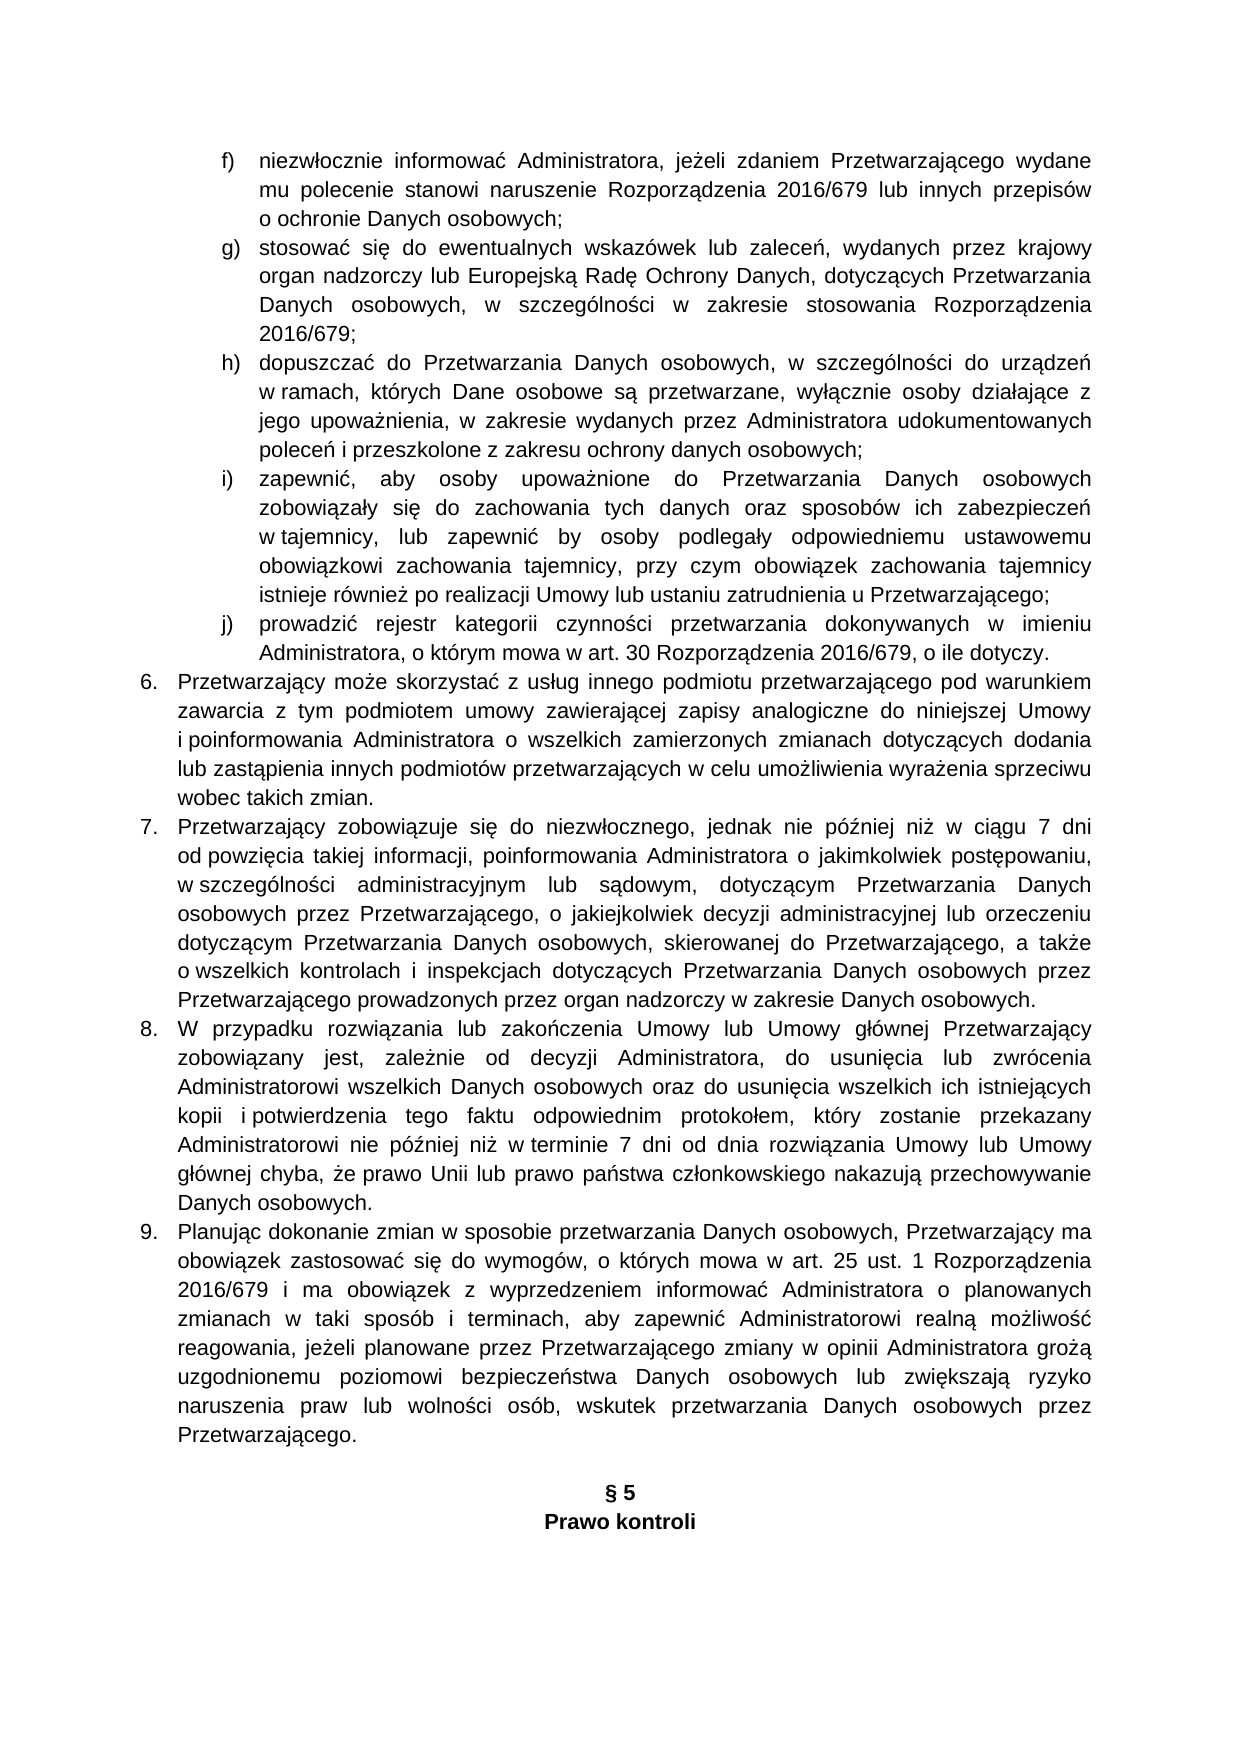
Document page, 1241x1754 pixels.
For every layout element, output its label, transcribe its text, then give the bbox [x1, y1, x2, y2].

list stosować się do ewentualnych wskazówek lub zaleceń, wydanych przez krajowy organ nadzorczy lub Europejską Radę Ochrony Danych, dotyczących Przetwarzania Danych osobowych, w szczególności w zakresie stosowania Rozporządzenia 2016/679; [221, 234, 1093, 347]
list Prawo kontroli [148, 1509, 1093, 1534]
list Przetwarzający może skorzystać z usług innego podmiotu przetwarzającego pod warunkiem zawarcia z tym podmiotem umowy zawierającej zapisy analogiczne do niniejszej Umowy i poinformowania Administratora o wszelkich zamierzonych zmianach dotyczących dodania lub zastąpienia innych podmiotów przetwarzających w celu umożliwienia wyrażenia sprzeciwu wobec takich zmian. [140, 669, 1093, 810]
list § 5 [148, 1480, 1093, 1505]
list W przypadku rozwiązania lub zakończenia Umowy lub Umowy głównej Przetwarzający zobowiązany jest, zależnie od decyzji Administratora, do usunięcia lub zwrócenia Administratorowi wszelkich Danych osobowych oraz do usunięcia wszelkich ich istniejących kopii i potwierdzenia tego faktu odpowiednim protokołem, który zostanie przekazany Administratorowi nie później niż w terminie 7 dni od dnia rozwiązania Umowy lub Umowy głównej chyba, że prawo Unii lub prawo państwa członkowskiego nakazują przechowywanie Danych osobowych. [140, 1016, 1093, 1215]
list niezwłocznie informować Administratora, jeżeli zdaniem Przetwarzającego wydane mu polecenie stanowi naruszenie Rozporządzenia 2016/679 lub innych przepisów o ochronie Danych osobowych; [221, 148, 1093, 231]
list dopuszczać do Przetwarzania Danych osobowych, w szczególności do urządzeń w ramach, których Dane osobowe są przetwarzane, wyłącznie osoby działające z jego upoważnienia, w zakresie wydanych przez Administratora udokumentowanych poleceń i przeszkolone z zakresu ochrony danych osobowych; [221, 350, 1093, 462]
list Przetwarzający zobowiązuje się do niezwłocznego, jednak nie później niż w ciągu 7 dni od powzięcia takiej informacji, poinformowania Administratora o jakimkolwiek postępowaniu, w szczególności administracyjnym lub sądowym, dotyczącym Przetwarzania Danych osobowych przez Przetwarzającego, o jakiejkolwiek decyzji administracyjnej lub orzeczeniu dotyczącym Przetwarzania Danych osobowych, skierowanej do Przetwarzającego, a także o wszelkich kontrolach i inspekcjach dotyczących Przetwarzania Danych osobowych przez Przetwarzającego prowadzonych przez organ nadzorczy w zakresie Danych osobowych. [140, 814, 1093, 1013]
list zapewnić, aby osoby upoważnione do Przetwarzania Danych osobowych zobowiązały się do zachowania tych danych oraz sposobów ich zabezpieczeń w tajemnicy, lub zapewnić by osoby podlegały odpowiedniemu ustawowemu obowiązkowi zachowania tajemnicy, przy czym obowiązek zachowania tajemnicy istnieje również po realizacji Umowy lub ustaniu zatrudnienia u Przetwarzającego; [221, 466, 1093, 607]
list prowadzić rejestr kategorii czynności przetwarzania dokonywanych w imieniu Administratora, o którym mowa w art. 30 Rozporządzenia 2016/679, o ile dotyczy. [221, 611, 1093, 665]
list Planując dokonanie zmian w sposobie przetwarzania Danych osobowych, Przetwarzający ma obowiązek zastosować się do wymogów, o których mowa w art. 25 ust. 1 Rozporządzenia 2016/679 i ma obowiązek z wyprzedzeniem informować Administratora o planowanych zmianach w taki sposób i terminach, aby zapewnić Administratorowi realną możliwość reagowania, jeżeli planowane przez Przetwarzającego zmiany w opinii Administratora grożą uzgodnionemu poziomowi bezpieczeństwa Danych osobowych lub zwiększają ryzyko naruszenia praw lub wolności osób, wskutek przetwarzania Danych osobowych przez Przetwarzającego. [140, 1219, 1093, 1447]
